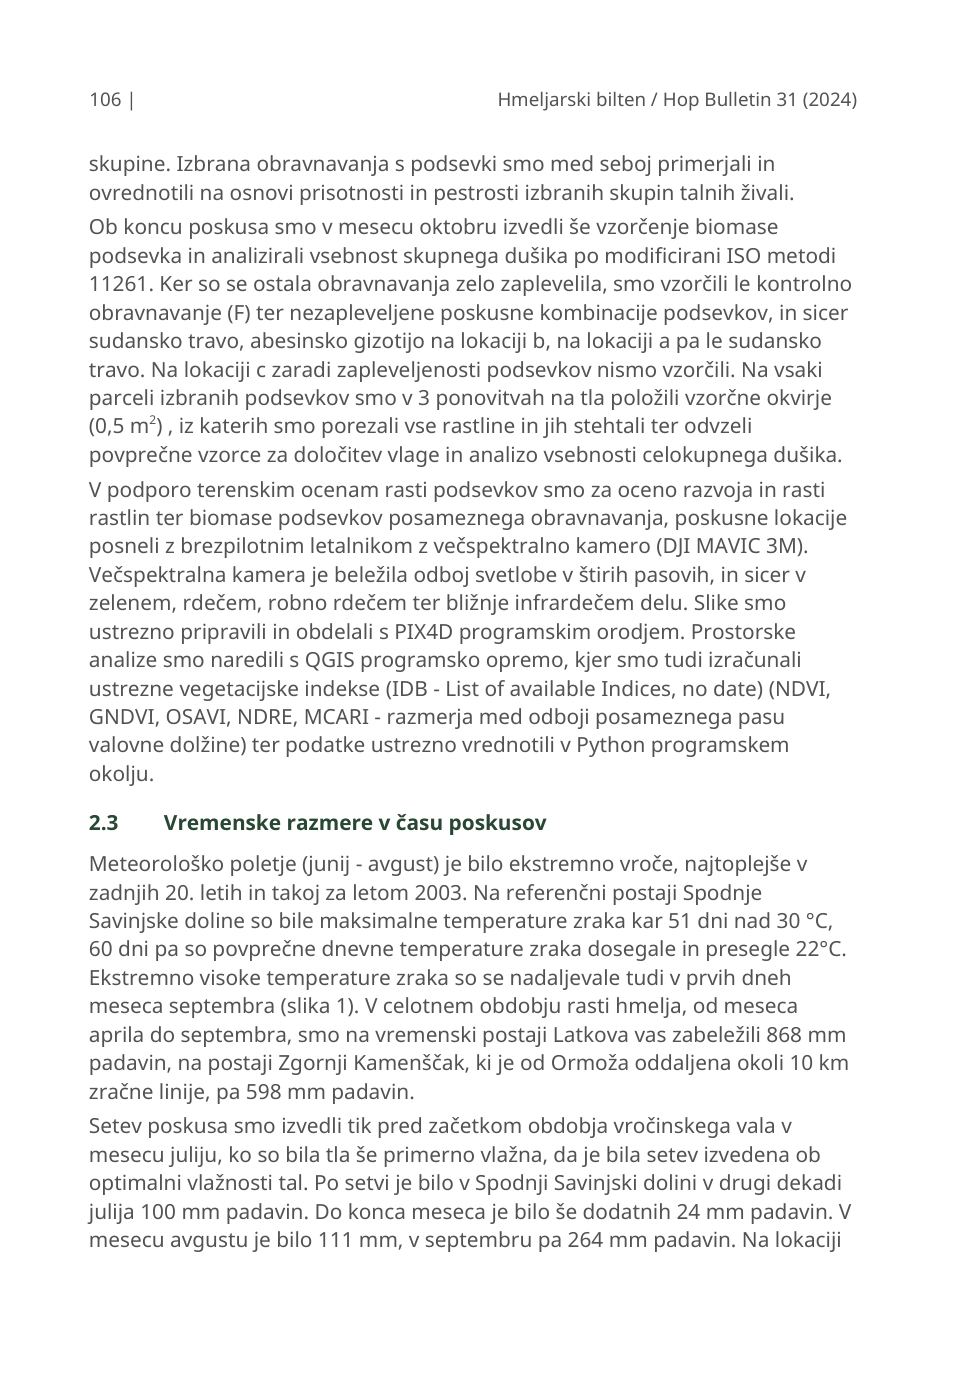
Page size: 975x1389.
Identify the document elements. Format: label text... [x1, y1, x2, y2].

text Ob koncu poskusa smo v mesecu oktobru izvedli še vzorčenje biomase podsevka in analizirali vsebnost skupnega dušika po modificirani ISO metodi 11261. Ker so se ostala obravnavanja zelo zaplevelila, smo vzorčili le kontrolno obravnavanje (F) ter nezapleveljene poskusne kombinacije podsevkov, in sicer sudansko travo, abesinsko gizotijo na lokaciji b, na lokaciji a pa le sudansko travo. Na lokaciji c zaradi zapleveljenosti podsevkov nismo vzorčili. Na vsaki parceli izbranih podsevkov smo v 3 ponovitvah na tla položili vzorčne okvirje (0,5 m2) , iz katerih smo porezali vse rastline in jih stehtali ter odvzeli povprečne vzorce za določitev vlage in analizo vsebnosti celokupnega dušika. [89, 212, 857, 468]
text Meteorološko poletje (junij - avgust) je bilo ekstremno vroče, najtoplejše v zadnjih 20. letih in takoj za letom 2003. Na referenčni postaji Spodnje Savinjske doline so bile maksimalne temperature zraka kar 51 dni nad 30 °C, 60 dni pa so povprečne dnevne temperature zraka dosegale in presegle 22°C. Ekstremno visoke temperature zraka so se nadaljevale tudi v prvih dneh meseca septembra (slika 1). V celotnem obdobju rasti hmelja, od meseca aprila do septembra, smo na vremenski postaji Latkova vas zabeležili 868 mm padavin, na postaji Zgornji Kamenščak, ki je od Ormoža oddaljena okoli 10 km zračne linije, pa 598 mm padavin. [89, 849, 857, 1105]
subtitle Vremenske razmere v času poskusov [89, 808, 857, 837]
text V podporo terenskim ocenam rasti podsevkov smo za oceno razvoja in rasti rastlin ter biomase podsevkov posameznega obravnavanja, poskusne lokacije posneli z brezpilotnim letalnikom z večspektralno kamero (DJI MAVIC 3M). Večspektralna kamera je beležila odboj svetlobe v štirih pasovih, in sicer v zelenem, rdečem, robno rdečem ter bližnje infrardečem delu. Slike smo ustrezno pripravili in obdelali s PIX4D programskim orodjem. Prostorske analize smo naredili s QGIS programsko opremo, kjer smo tudi izračunali ustrezne vegetacijske indekse (IDB - List of available Indices, no date) (NDVI, GNDVI, OSAVI, NDRE, MCARI - razmerja med odboji posameznega pasu valovne dolžine) ter podatke ustrezno vrednotili v Python programskem okolju. [89, 475, 857, 787]
